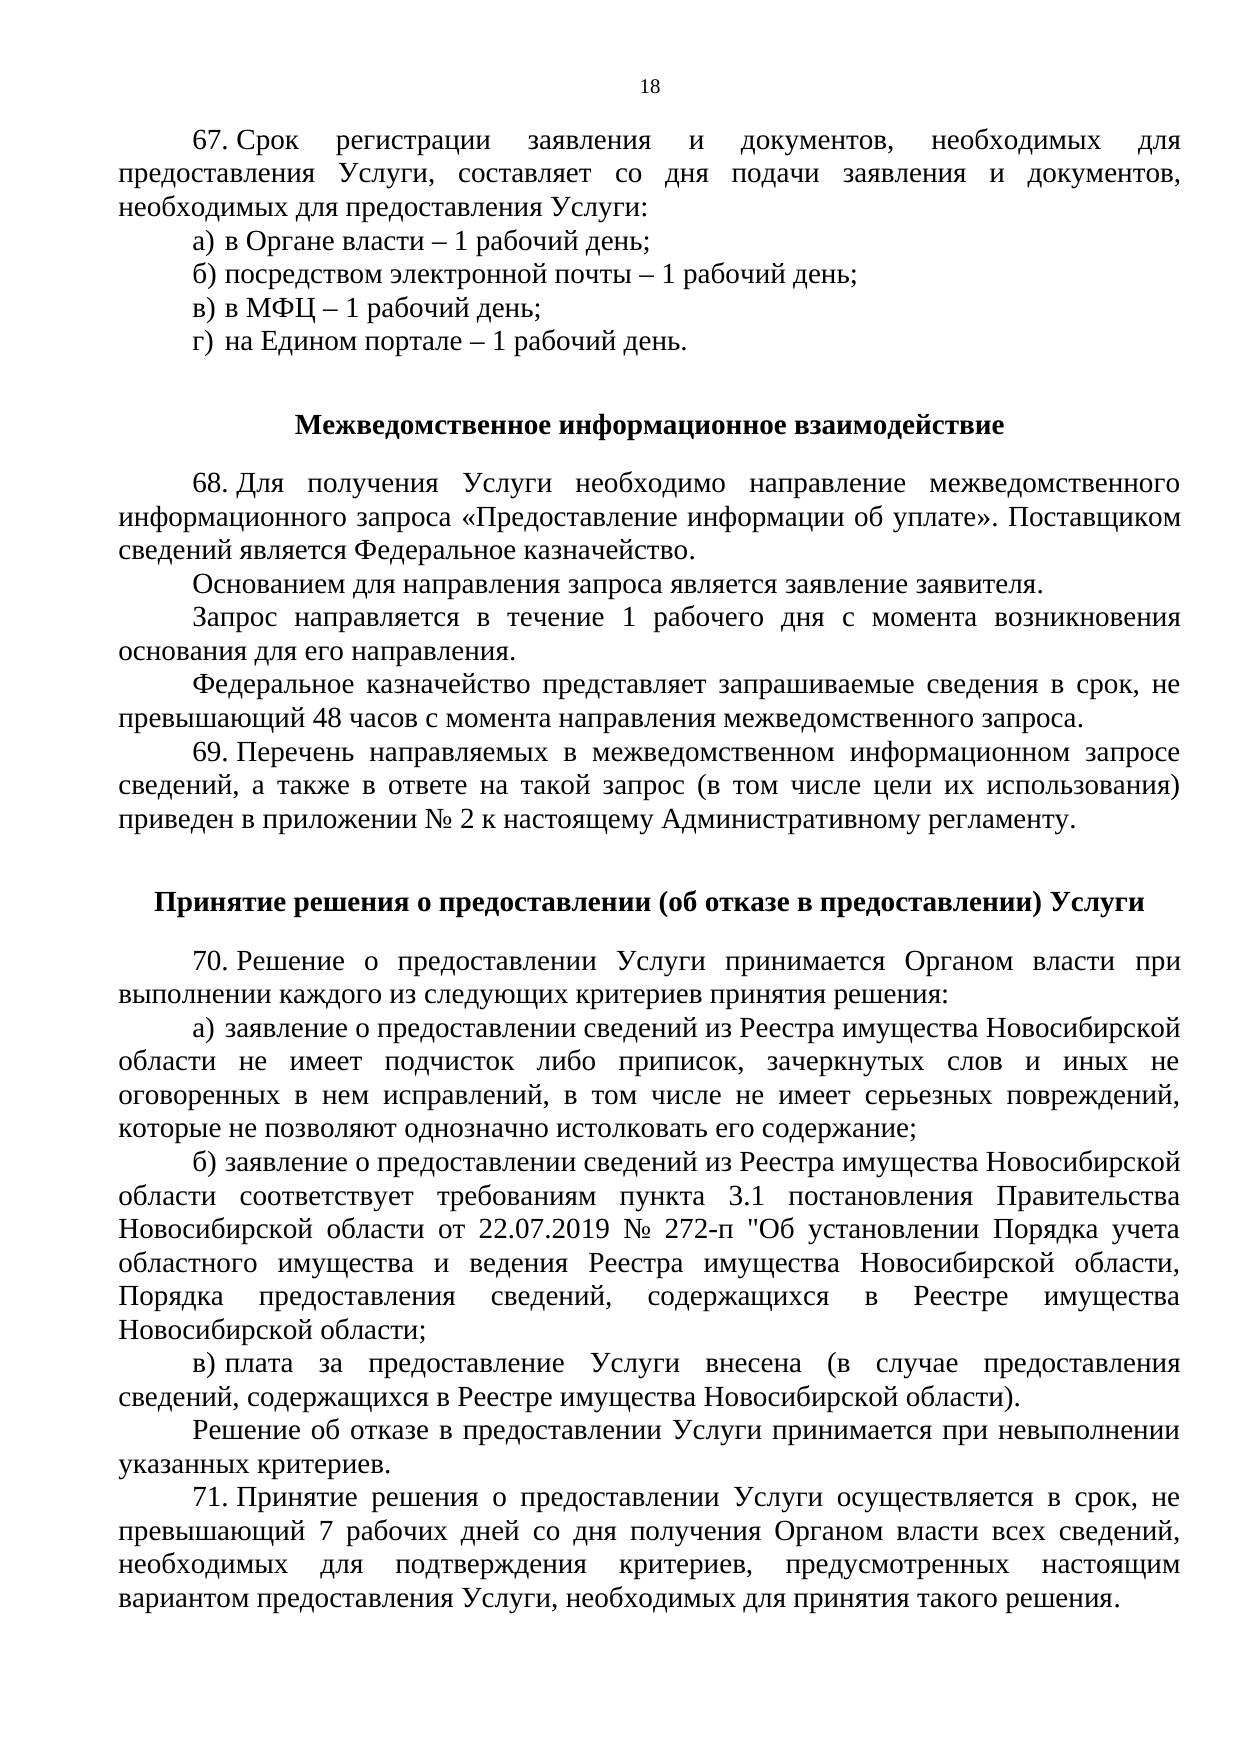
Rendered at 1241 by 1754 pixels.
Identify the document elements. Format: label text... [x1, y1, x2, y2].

list заявление о предоставлении сведений из Реестра имущества Новосибирской области соответствует требованиям пункта 3.1 постановления Правительства Новосибирской области от 22.07.2019 № 272-п "Об установлении Порядка учета областного имущества и ведения Реестра имущества Новосибирской области, Порядка предоставления сведений, содержащихся в Реестре имущества Новосибирской области; [118, 1144, 1181, 1345]
list Перечень направляемых в межведомственном информационном запросе сведений, а также в ответе на такой запрос (в том числе цели их использования) приведен в приложении № 2 к настоящему Административному регламенту. [118, 734, 1181, 834]
text Принятие решения о предоставлении (об отказе в предоставлении) Услуги [118, 884, 1181, 918]
list плата за предоставление Услуги внесена (в случае предоставления сведений, содержащихся в Реестре имущества Новосибирской области). [118, 1345, 1181, 1412]
list в Органе власти – 1 рабочий день; [118, 223, 1181, 256]
text Основанием для направления запроса является заявление заявителя. [118, 566, 1181, 599]
list Принятие решения о предоставлении Услуги осуществляется в срок, не превышающий 7 рабочих дней со дня получения Органом власти всех сведений, необходимых для подтверждения критериев, предусмотренных настоящим вариантом предоставления Услуги, необходимых для принятия такого решения. [118, 1479, 1181, 1614]
list Решение о предоставлении Услуги принимается Органом власти при выполнении каждого из следующих критериев принятия решения: [118, 943, 1181, 1010]
list Для получения Услуги необходимо направление межведомственного информационного запроса «Предоставление информации об уплате». Поставщиком сведений является Федеральное казначейство. [118, 465, 1181, 566]
text Федеральное казначейство представляет запрашиваемые сведения в срок, не превышающий 48 часов с момента направления межведомственного запроса. [118, 667, 1181, 734]
list посредством электронной почты – 1 рабочий день; [118, 256, 1181, 290]
list в МФЦ – 1 рабочий день; [118, 290, 1181, 323]
text Запрос направляется в течение 1 рабочего дня с момента возникновения основания для его направления. [118, 599, 1181, 667]
text Межведомственное информационное взаимодействие [118, 407, 1181, 440]
list Срок регистрации заявления и документов, необходимых для предоставления Услуги, составляет со дня подачи заявления и документов, необходимых для предоставления Услуги: [118, 122, 1181, 223]
list на Едином портале – 1 рабочий день. [118, 323, 1181, 357]
text Решение об отказе в предоставлении Услуги принимается при невыполнении указанных критериев. [118, 1412, 1181, 1479]
list заявление о предоставлении сведений из Реестра имущества Новосибирской области не имеет подчисток либо приписок, зачеркнутых слов и иных не оговоренных в нем исправлений, в том числе не имеет серьезных повреждений, которые не позволяют однозначно истолковать его содержание; [118, 1010, 1181, 1144]
